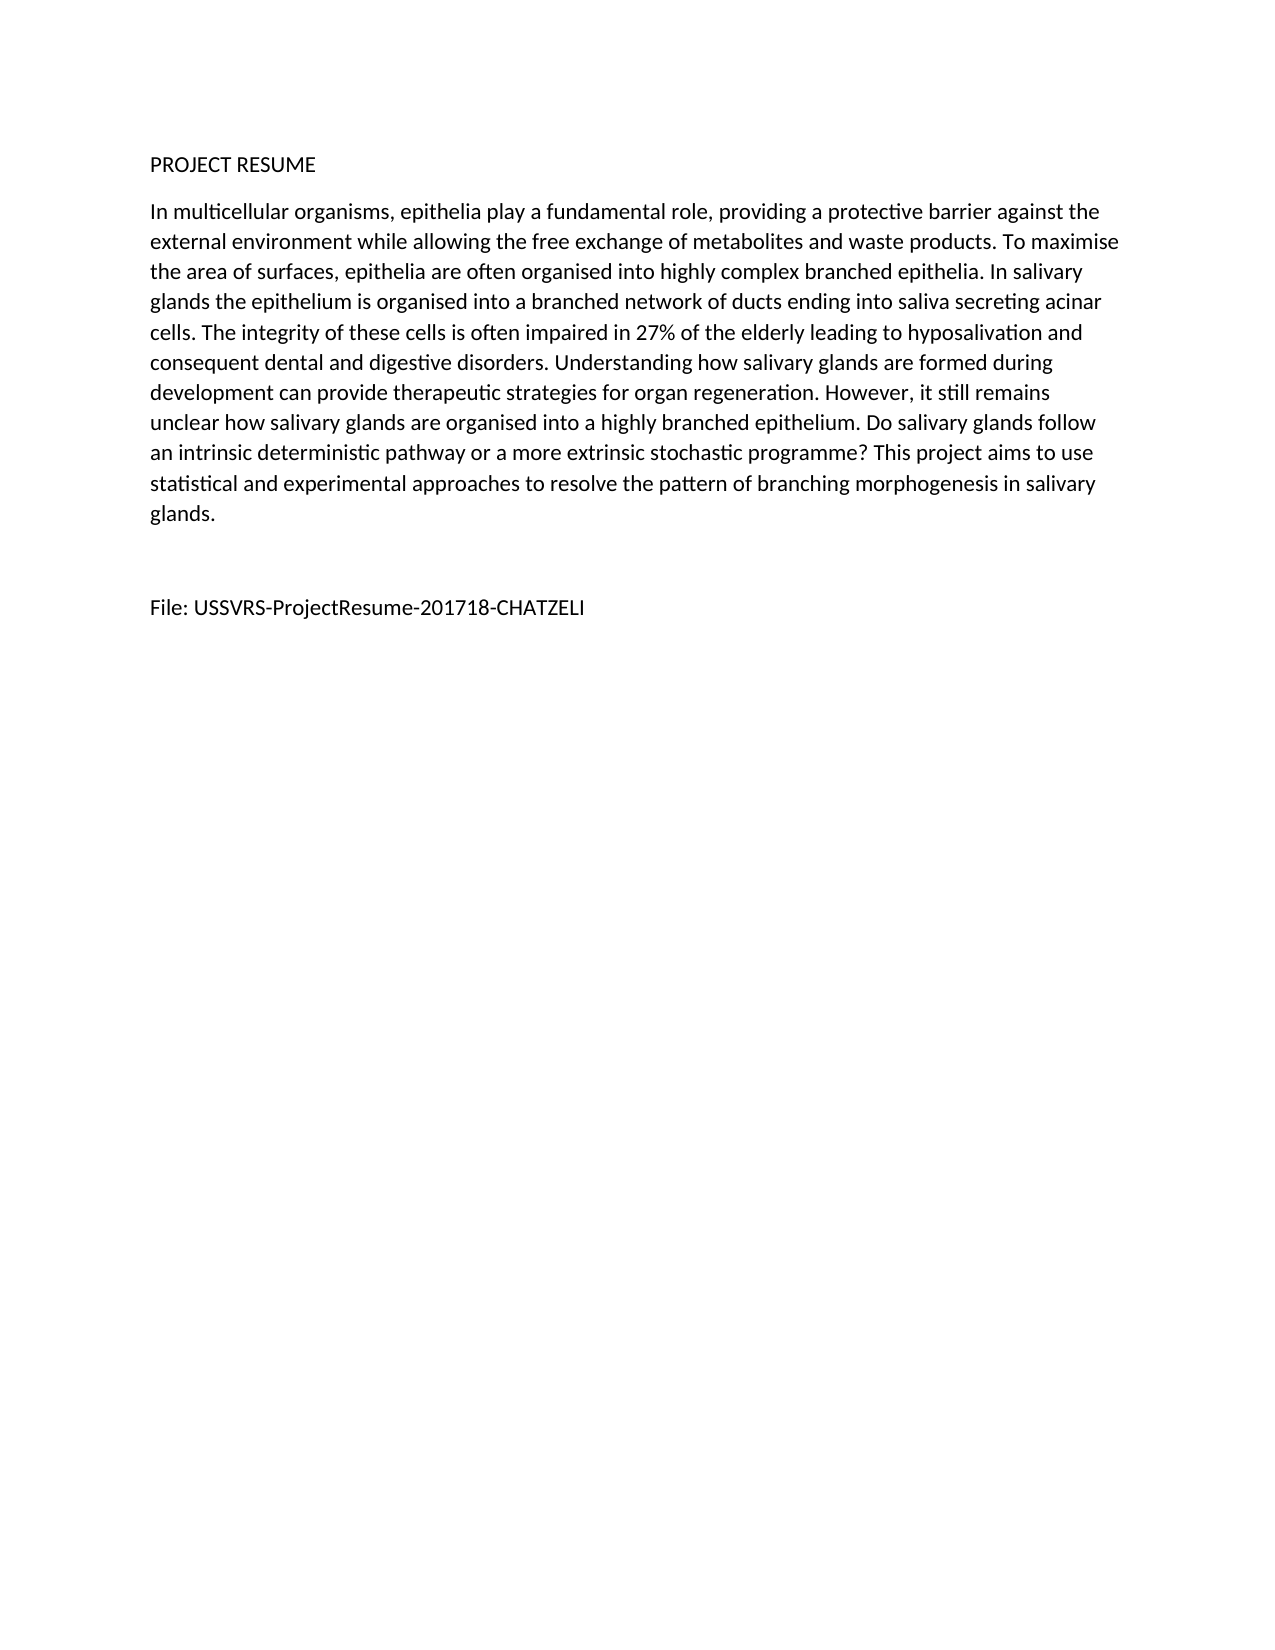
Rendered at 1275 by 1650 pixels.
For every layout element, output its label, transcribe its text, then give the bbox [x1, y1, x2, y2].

text File: USSVRS-ProjectResume-201718-CHATZELI [150, 593, 1125, 621]
text In multicellular organisms, epithelia play a fundamental role, providing a protective barrier against the external environment while allowing the free exchange of metabolites and waste products. To maximise the area of surfaces, epithelia are often organised into highly complex branched epithelia. In salivary glands the epithelium is organised into a branched network of ducts ending into saliva secreting acinar cells. The integrity of these cells is often impaired in 27% of the elderly leading to hyposalivation and consequent dental and digestive disorders. Understanding how salivary glands are formed during development can provide therapeutic strategies for organ regeneration. However, it still remains unclear how salivary glands are organised into a highly branched epithelium. Do salivary glands follow an intrinsic deterministic pathway or a more extrinsic stochastic programme? This project aims to use statistical and experimental approaches to resolve the pattern of branching morphogenesis in salivary glands. [150, 197, 1125, 527]
text PROJECT RESUME [150, 150, 1125, 178]
